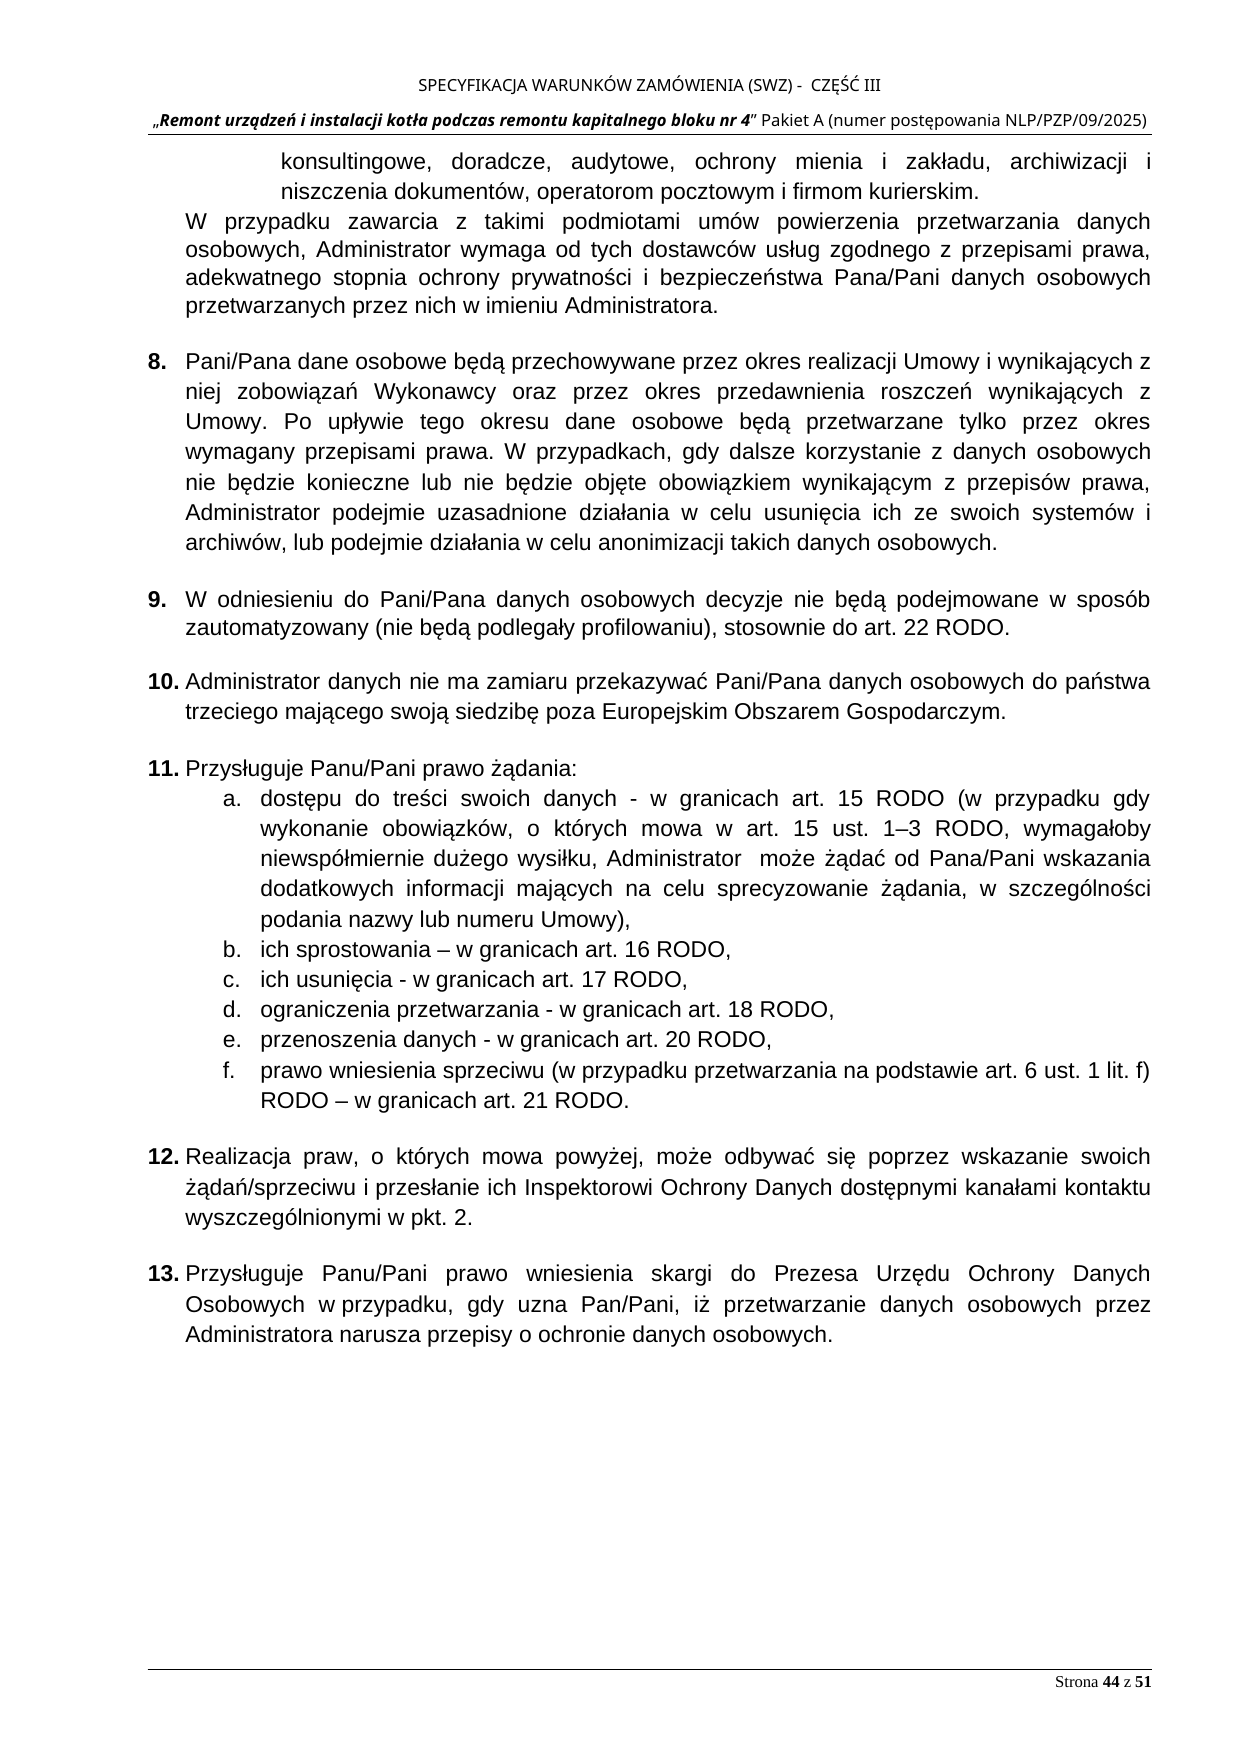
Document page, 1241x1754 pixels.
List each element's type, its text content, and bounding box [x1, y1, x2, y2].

list przenoszenia danych - w granicach art. 20 RODO, [223, 1026, 1152, 1053]
list W odniesieniu do Pani/Pana danych osobowych decyzje nie będą podejmowane w sposób zautomatyzowany (nie będą podlegały profilowaniu), stosownie do art. 22 RODO. [148, 586, 1152, 640]
list Administrator danych nie ma zamiaru przekazywać Pani/Pana danych osobowych do państwa trzeciego mającego swoją siedzibę poza Europejskim Obszarem Gospodarczym. [148, 668, 1152, 724]
list Realizacja praw, o których mowa powyżej, może odbywać się poprzez wskazanie swoich żądań/sprzeciwu i przesłanie ich Inspektorowi Ochrony Danych dostępnymi kanałami kontaktu wyszczególnionymi w pkt. 2. [148, 1143, 1152, 1230]
list ograniczenia przetwarzania - w granicach art. 18 RODO, [223, 996, 1152, 1022]
list Przysługuje Panu/Pani prawo żądania: [148, 754, 1152, 781]
list Przysługuje Panu/Pani prawo wniesienia skargi do Prezesa Urzędu Ochrony Danych Osobowych w przypadku, gdy uzna Pan/Pani, iż przetwarzanie danych osobowych przez Administratora narusza przepisy o ochronie danych osobowych. [148, 1260, 1152, 1347]
list dostępu do treści swoich danych - w granicach art. 15 RODO (w przypadku gdy wykonanie obowiązków, o których mowa w art. 15 ust. 1–3 RODO, wymagałoby niewspółmiernie dużego wysiłku, Administrator może żądać od Pana/Pani wskazania dodatkowych informacji mających na celu sprecyzowanie żądania, w szczególności podania nazwy lub numeru Umowy), [223, 785, 1152, 932]
list prawo wniesienia sprzeciwu (w przypadku przetwarzania na podstawie art. 6 ust. 1 lit. f) RODO – w granicach art. 21 RODO. [223, 1057, 1152, 1113]
list Pani/Pana dane osobowe będą przechowywane przez okres realizacji Umowy i wynikających z niej zobowiązań Wykonawcy oraz przez okres przedawnienia roszczeń wynikających z Umowy. Po upływie tego okresu dane osobowe będą przetwarzane tylko przez okres wymagany przepisami prawa. W przypadkach, gdy dalsze korzystanie z danych osobowych nie będzie konieczne lub nie będzie objęte obowiązkiem wynikającym z przepisów prawa, Administrator podejmie uzasadnione działania w celu usunięcia ich ze swoich systemów i archiwów, lub podejmie działania w celu anonimizacji takich danych osobowych. [148, 348, 1152, 555]
list ich usunięcia - w granicach art. 17 RODO, [223, 966, 1152, 992]
list ich sprostowania – w granicach art. 16 RODO, [223, 936, 1152, 962]
text W przypadku zawarcia z takimi podmiotami umów powierzenia przetwarzania danych osobowych, Administrator wymaga od tych dostawców usług zgodnego z przepisami prawa, adekwatnego stopnia ochrony prywatności i bezpieczeństwa Pana/Pani danych osobowych przetwarzanych przez nich w imieniu Administratora. [185, 208, 1152, 318]
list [236, 148, 1152, 204]
